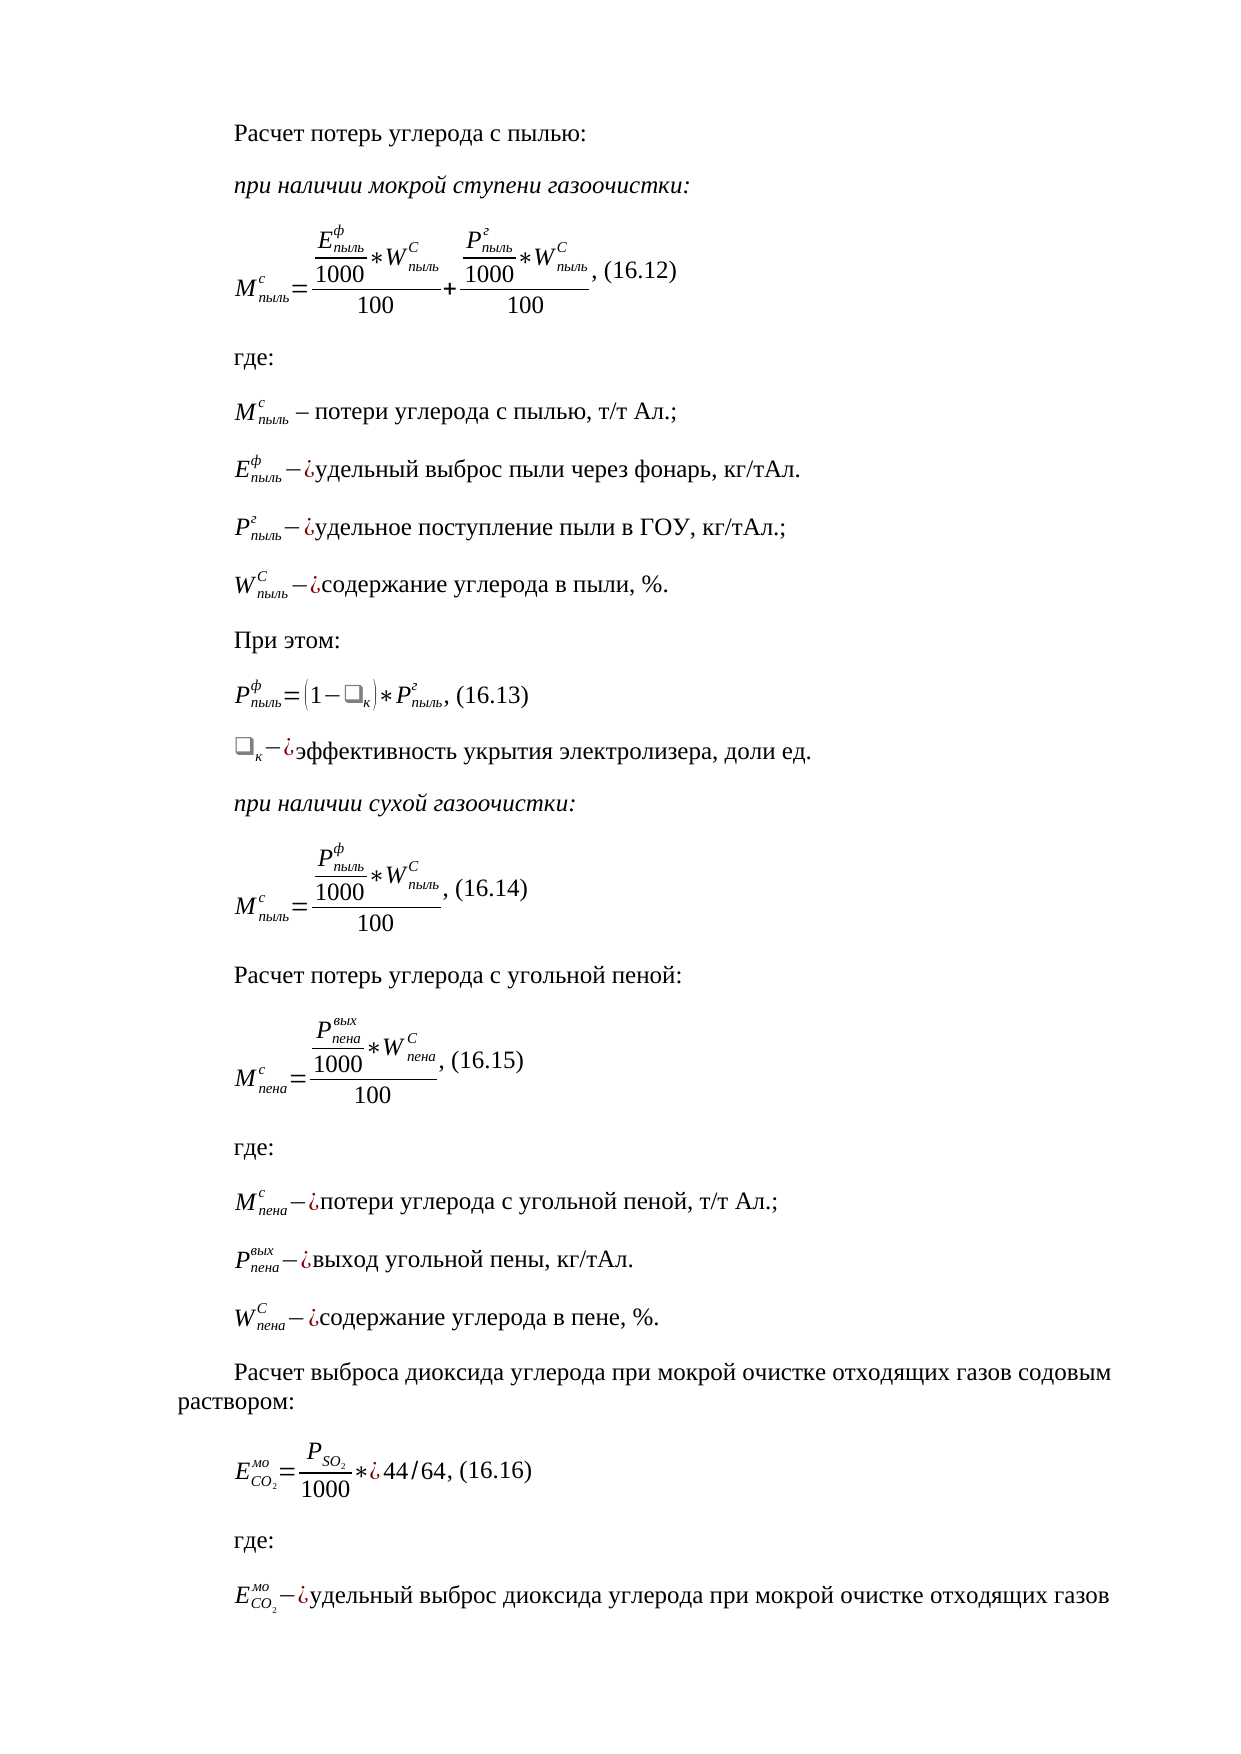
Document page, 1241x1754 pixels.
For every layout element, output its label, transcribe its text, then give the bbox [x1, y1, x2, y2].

text Расчет потерь углерода с пылью: [177, 118, 1152, 147]
text где: [177, 1526, 1152, 1554]
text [177, 1577, 1152, 1614]
text содержание углерода в пене, %. [177, 1299, 1152, 1334]
text потери углерода с угольной пеной, т/т Ал.; [177, 1184, 1152, 1219]
text где: [177, 1132, 1152, 1161]
text удельный выброс пыли через фонарь, кг/тАл. [177, 451, 1152, 486]
text Расчет потерь углерода с угольной пеной: [177, 960, 1152, 989]
text при наличии мокрой ступени газоочистки: [177, 170, 1152, 198]
text , (16.14) [177, 840, 1152, 937]
text , (16.12) [177, 221, 1152, 319]
text содержание углерода в пыли, %. [177, 567, 1152, 602]
text – потери углерода с пылью, т/т Ал.; [177, 393, 1152, 428]
text выход угольной пены, кг/тАл. [177, 1242, 1152, 1277]
text , (16.13) [177, 676, 1152, 713]
text При этом: [177, 625, 1152, 653]
text , (16.15) [177, 1012, 1152, 1109]
text Расчет выброса диоксида углерода при мокрой очистке отходящих газов содовым раствором: [177, 1357, 1152, 1415]
text , (16.16) [177, 1438, 1152, 1503]
text удельное поступление пыли в ГОУ, кг/тАл.; [177, 509, 1152, 544]
text где: [177, 342, 1152, 371]
text при наличии сухой газоочистки: [177, 788, 1152, 817]
text эффективность укрытия электролизера, доли ед. [177, 736, 1152, 765]
